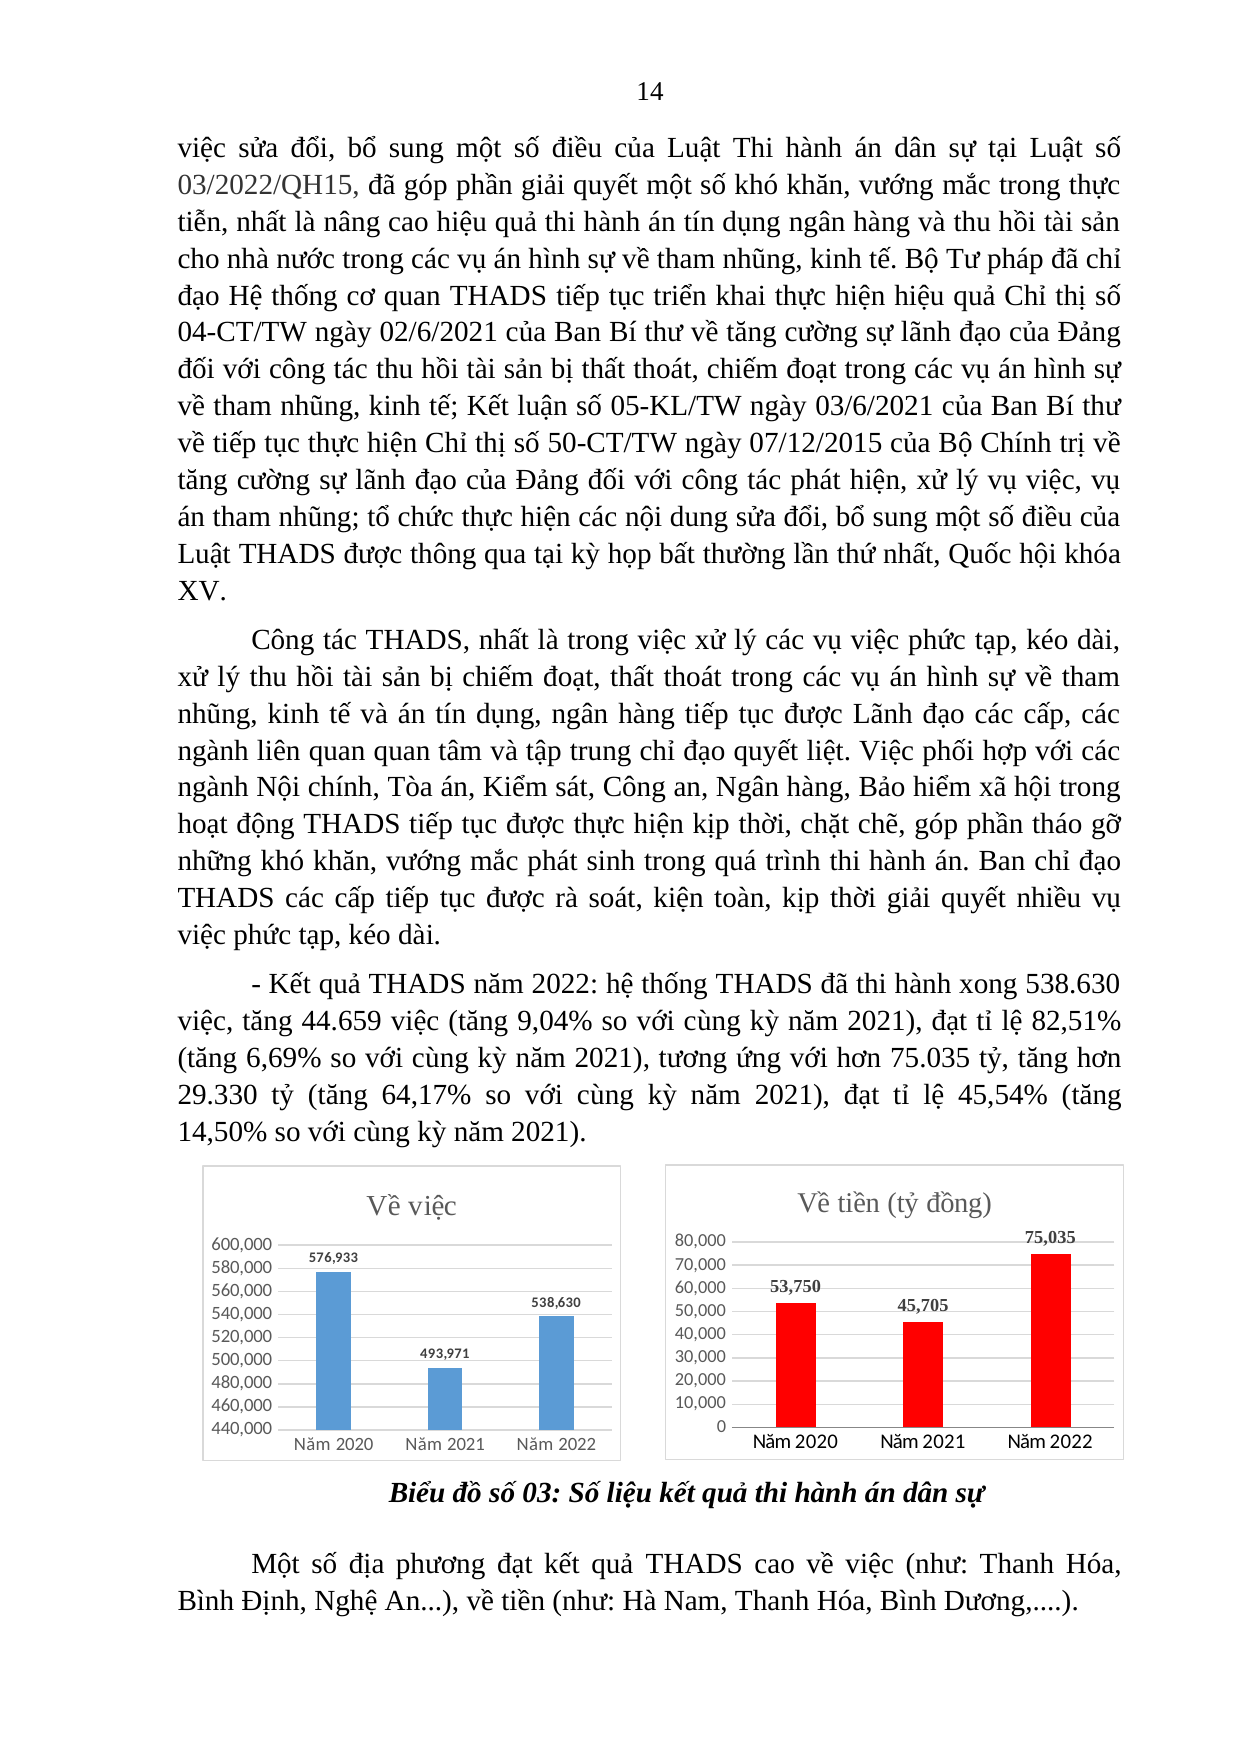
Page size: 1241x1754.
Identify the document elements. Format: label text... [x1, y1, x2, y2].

text - Kết quả THADS năm 2022: hệ thống THADS đã thi hành xong 538.630 việc, tăng 44.659 việc (tăng 9,04% so với cùng kỳ năm 2021), đạt tỉ lệ 82,51% (tăng 6,69% so với cùng kỳ năm 2021), tương ứng với hơn 75.035 tỷ, tăng hơn 29.330 tỷ (tăng 64,17% so với cùng kỳ năm 2021), đạt tỉ lệ 45,54% (tăng 14,50% so với cùng kỳ năm 2021). [177, 966, 1122, 1147]
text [177, 130, 1122, 606]
text Công tác THADS, nhất là trong việc xử lý các vụ việc phức tạp, kéo dài, xử lý thu hồi tài sản bị chiếm đoạt, thất thoát trong các vụ án hình sự về tham nhũng, kinh tế và án tín dụng, ngân hàng tiếp tục được Lãnh đạo các cấp, các ngành liên quan quan tâm và tập trung chỉ đạo quyết liệt. Việc phối hợp với các ngành Nội chính, Tòa án, Kiểm sát, Công an, Ngân hàng, Bảo hiểm xã hội trong hoạt động THADS tiếp tục được thực hiện kịp thời, chặt chẽ, góp phần tháo gỡ những khó khăn, vướng mắc phát sinh trong quá trình thi hành án. Ban chỉ đạo THADS các cấp tiếp tục được rà soát, kiện toàn, kịp thời giải quyết nhiều vụ việc phức tạp, kéo dài. [177, 622, 1122, 951]
text Biểu đồ số 03: Số liệu kết quả thi hành án dân sự [177, 1475, 1122, 1508]
text Một số địa phương đạt kết quả THADS cao về việc (như: Thanh Hóa, Bình Định, Nghệ An...), về tiền (như: Hà Nam, Thanh Hóa, Bình Dương,....). [177, 1546, 1122, 1616]
